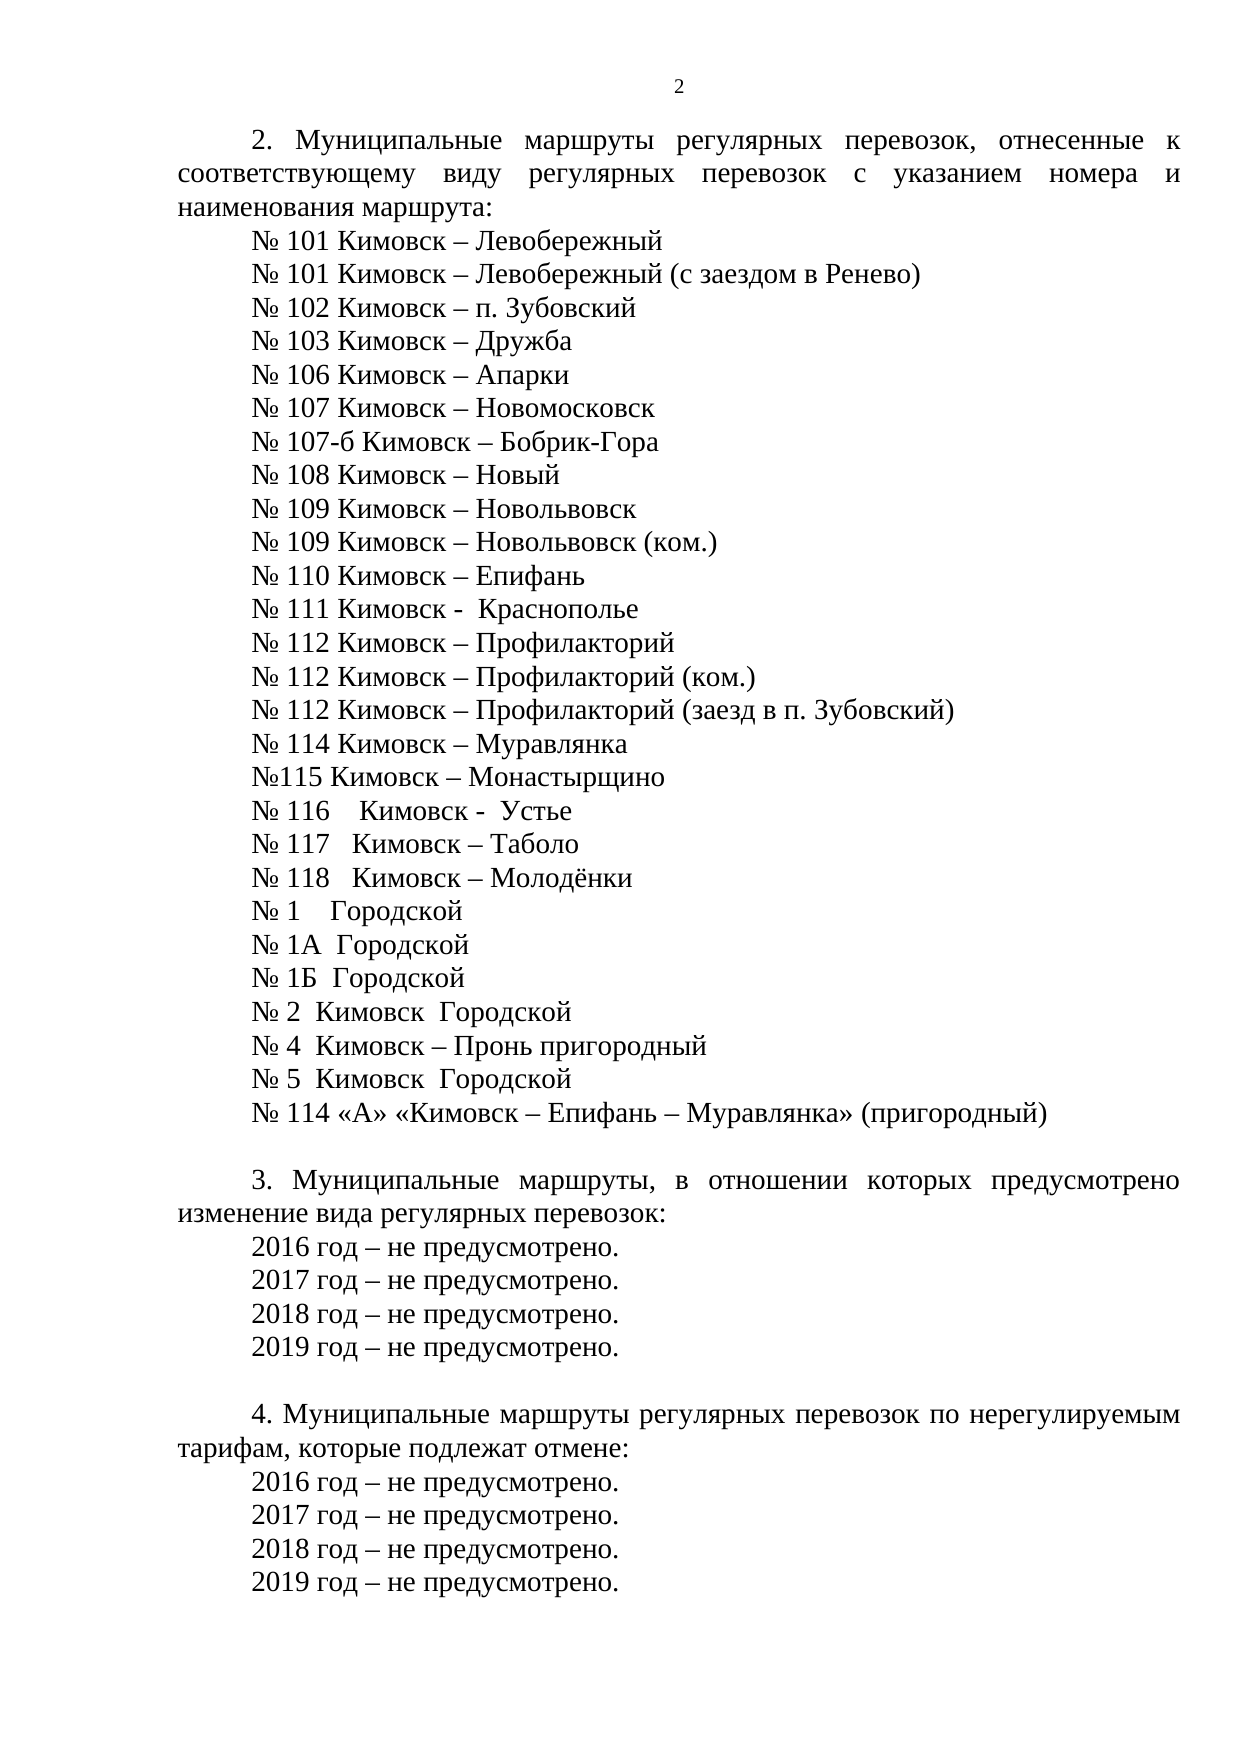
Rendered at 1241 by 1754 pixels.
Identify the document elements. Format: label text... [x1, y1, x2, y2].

text № 112 Кимовск – Профилакторий (ком.) [177, 659, 1181, 692]
text № 114 «А» «Кимовск – Епифань – Муравлянка» (пригородный) [177, 1095, 1181, 1128]
text 2. Муниципальные маршруты регулярных перевозок, отнесенные к соответствующему виду регулярных перевозок с указанием номера и наименования маршрута: [177, 122, 1181, 223]
text № 114 Кимовск – Муравлянка [177, 726, 1181, 759]
text № 107 Кимовск – Новомосковск [177, 390, 1181, 424]
text № 2 Кимовск Городской [177, 994, 1181, 1028]
text № 5 Кимовск Городской [177, 1061, 1181, 1095]
text 2018 год – не предусмотрено. [177, 1531, 1181, 1564]
text 4. Муниципальные маршруты регулярных перевозок по нерегулируемым тарифам, которые подлежат отмене: [177, 1397, 1181, 1464]
text № 118 Кимовск – Молодёнки [177, 860, 1181, 893]
text № 102 Кимовск – п. Зубовский [177, 290, 1181, 323]
text 3. Муниципальные маршруты, в отношении которых предусмотрено изменение вида регулярных перевозок: [177, 1162, 1181, 1229]
text № 110 Кимовск – Епифань [177, 558, 1181, 592]
text № 109 Кимовск – Новольвовск (ком.) [177, 524, 1181, 558]
text 2016 год – не предусмотрено. [177, 1229, 1181, 1262]
text № 112 Кимовск – Профилакторий (заезд в п. Зубовский) [177, 692, 1181, 726]
text 2018 год – не предусмотрено. [177, 1296, 1181, 1329]
text №115 Кимовск – Монастырщино [177, 759, 1181, 793]
text 2016 год – не предусмотрено. [177, 1464, 1181, 1497]
text № 109 Кимовск – Новольвовск [177, 491, 1181, 524]
text № 1Б Городской [177, 961, 1181, 994]
text № 116 Кимовск - Устье [177, 793, 1181, 826]
text 2019 год – не предусмотрено. [177, 1564, 1181, 1598]
text № 108 Кимовск – Новый [177, 457, 1181, 491]
text № 106 Кимовск – Апарки [177, 357, 1181, 390]
text 2017 год – не предусмотрено. [177, 1497, 1181, 1531]
text № 117 Кимовск – Таболо [177, 826, 1181, 860]
text 2019 год – не предусмотрено. [177, 1329, 1181, 1363]
text № 1 Городской [177, 893, 1181, 927]
text № 112 Кимовск – Профилакторий [177, 625, 1181, 659]
text № 1А Городской [177, 927, 1181, 961]
text № 111 Кимовск - Краснополье [177, 592, 1181, 625]
text № 101 Кимовск – Левобережный [177, 223, 1181, 256]
text № 107-б Кимовск – Бобрик-Гора [177, 424, 1181, 457]
text № 4 Кимовск – Пронь пригородный [177, 1028, 1181, 1061]
text 2017 год – не предусмотрено. [177, 1262, 1181, 1296]
text № 103 Кимовск – Дружба [177, 323, 1181, 357]
text № 101 Кимовск – Левобережный (с заездом в Ренево) [177, 256, 1181, 290]
